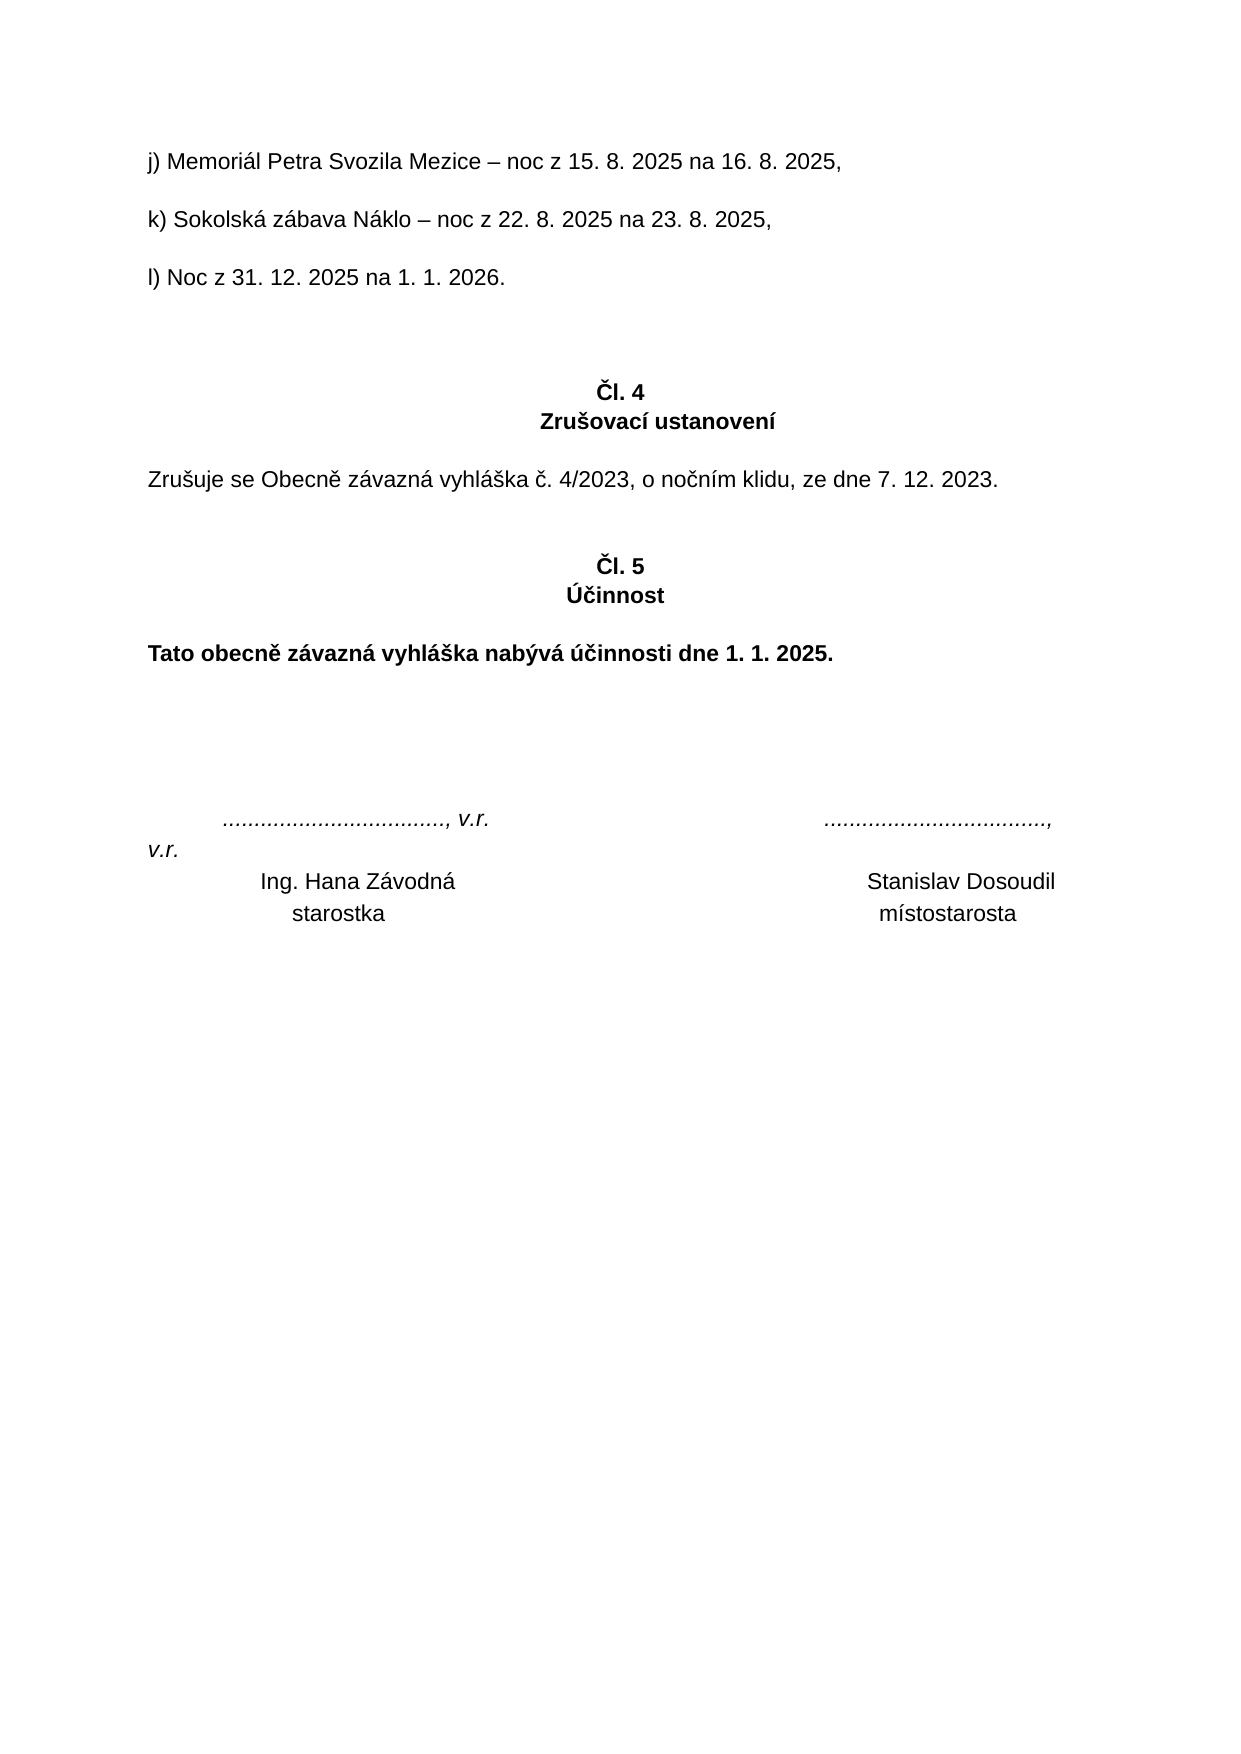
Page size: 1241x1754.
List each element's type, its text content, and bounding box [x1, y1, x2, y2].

text k) Sokolská zábava Náklo – noc z 22. 8. 2025 na 23. 8. 2025, [148, 206, 1093, 232]
text Účinnost [223, 582, 1093, 608]
text ..................................., v.r. ..................................., v.r. [148, 805, 1093, 863]
text Čl. 5 [148, 553, 1093, 579]
text Zrušovací ustanovení [223, 408, 1093, 434]
text l) Noc z 31. 12. 2025 na 1. 1. 2026. [148, 263, 1093, 290]
text j) Memoriál Petra Svozila Mezice – noc z 15. 8. 2025 na 16. 8. 2025, [148, 148, 1093, 174]
text Zrušuje se Obecně závazná vyhláška č. 4/2023, o nočním klidu, ze dne 7. 12. 2023. [148, 466, 1093, 492]
text starostka místostarosta [148, 899, 1093, 926]
text Ing. Hana Závodná Stanislav Dosoudil [148, 868, 1093, 894]
text Tato obecně závazná vyhláška nabývá účinnosti dne 1. 1. 2025. [148, 640, 1093, 666]
text Čl. 4 [148, 379, 1093, 406]
